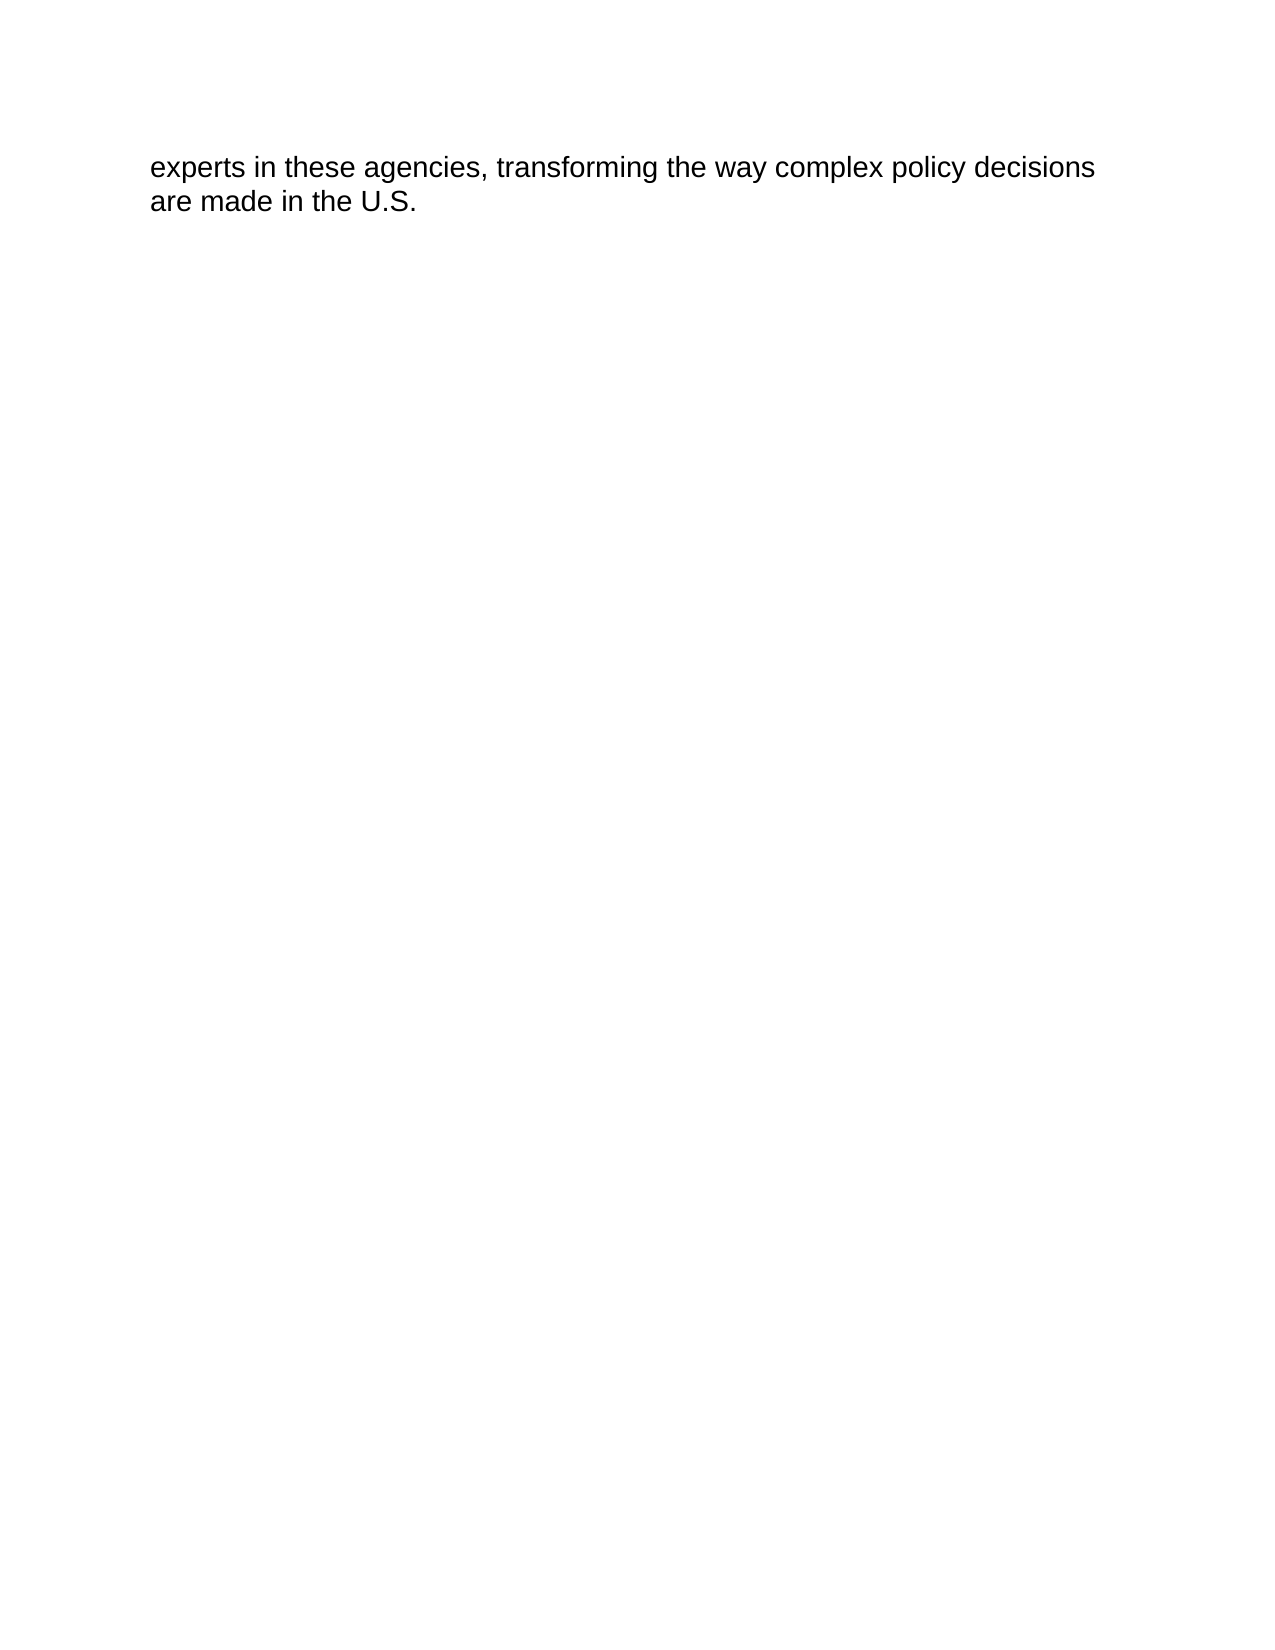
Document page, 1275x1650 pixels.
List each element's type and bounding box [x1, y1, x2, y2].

text [150, 150, 1125, 217]
